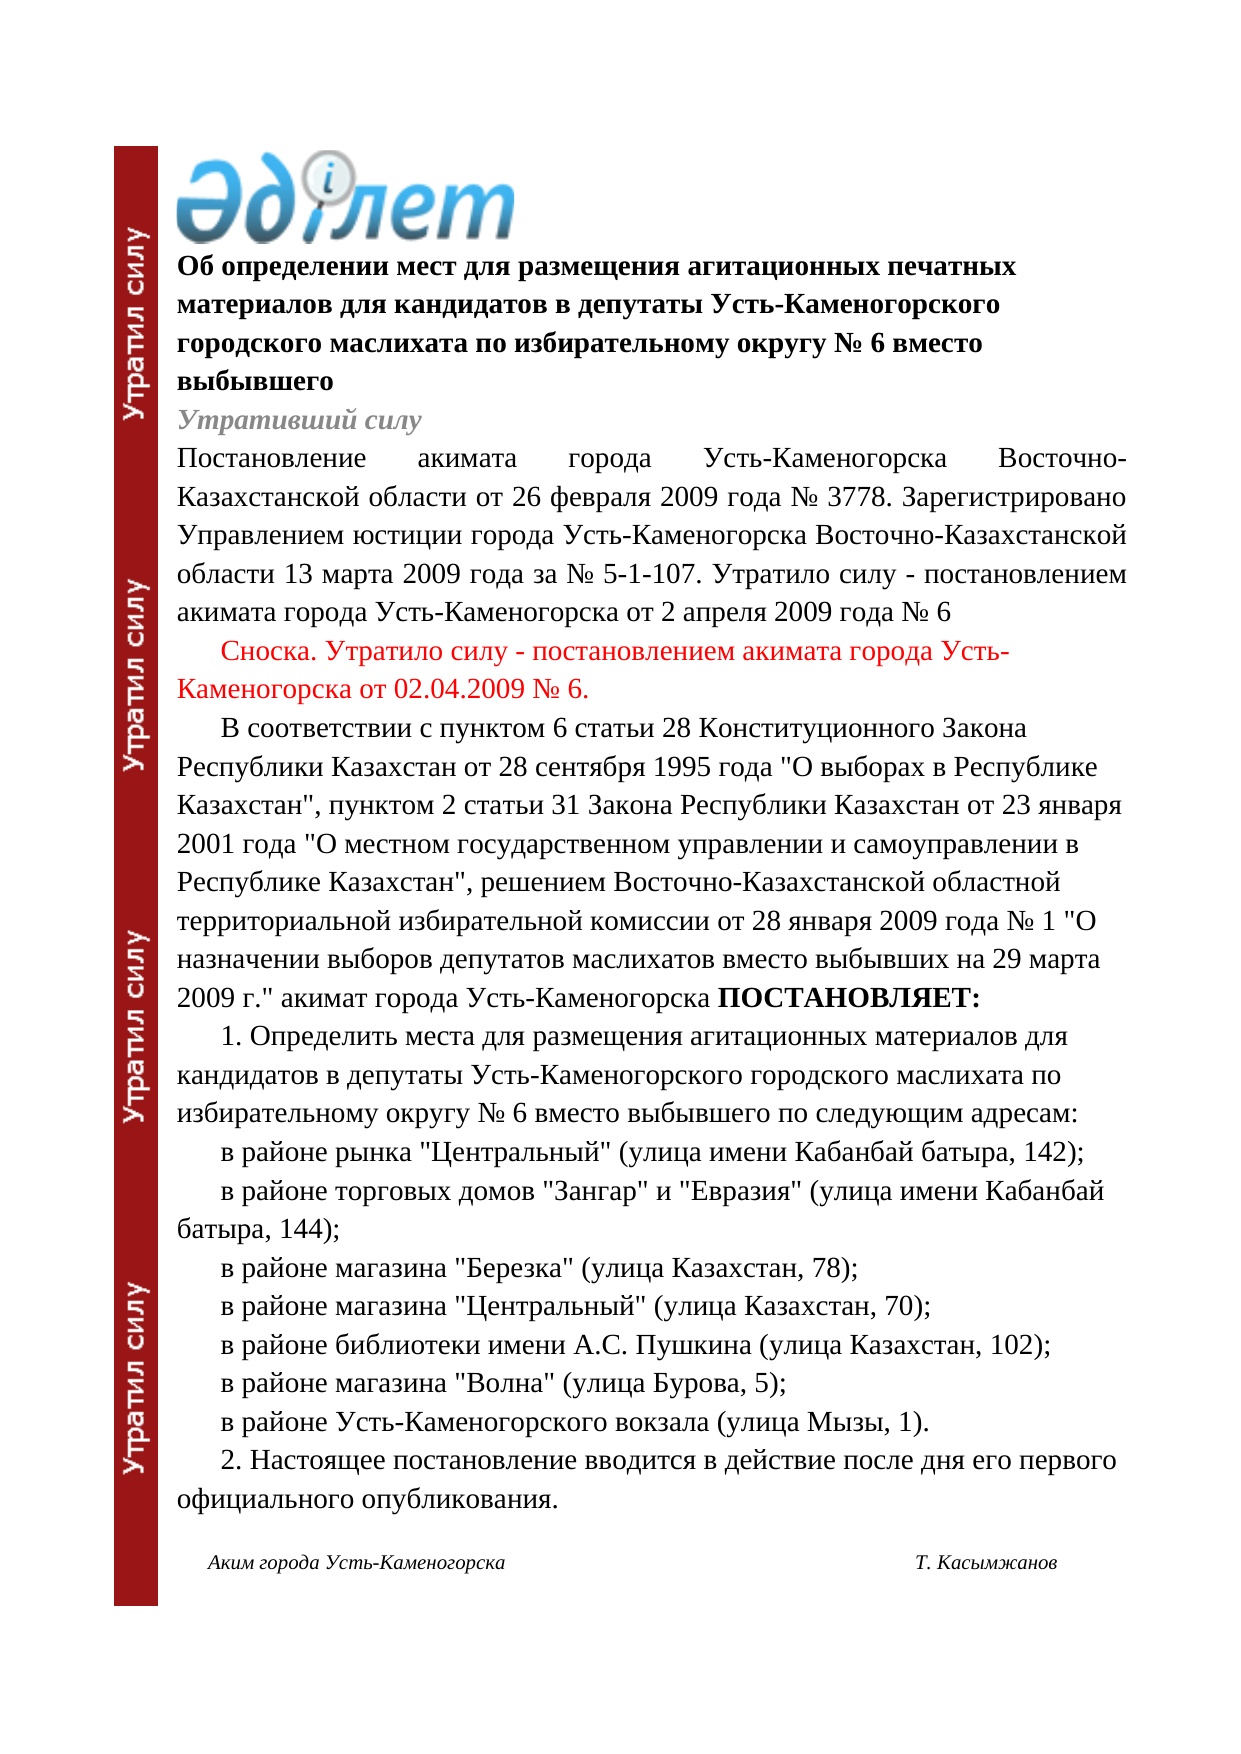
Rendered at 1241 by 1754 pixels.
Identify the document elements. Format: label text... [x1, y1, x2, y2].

text Сноска. Утратило силу - постановлением акимата города Усть-Каменогорска от 02.04.2009 № 6. В соответствии с пунктом 6 статьи 28 Конституционного Закона Республики Казахстан от 28 сентября 1995 года "О выборах в Республике Казахстан", пунктом 2 статьи 31 Закона Республики Казахстан от 23 января 2001 года "О местном государственном управлении и самоуправлении в Республике Казахстан", решением Восточно-Казахстанской областной территориальной избирательной комиссии от 28 января 2009 года № 1 "О назначении выборов депутатов маслихатов вместо выбывших на 29 марта 2009 г." акимат города Усть-Каменогорска ПОСТАНОВЛЯЕТ: 1. Определить места для размещения агитационных материалов для кандидатов в депутаты Усть-Каменогорского городского маслихата по избирательному округу № 6 вместо выбывшего по следующим адресам: в районе рынка "Центральный" (улица имени Кабанбай батыра, 142); в районе торговых домов "Зангар" и "Евразия" (улица имени Кабанбай батыра, 144); в районе магазина "Березка" (улица Казахстан, 78); в районе магазина "Центральный" (улица Казахстан, 70); в районе библиотеки имени А.С. Пушкина (улица Казахстан, 102); в районе магазина "Волна" (улица Бурова, 5); в районе Усть-Каменогорского вокзала (улица Мызы, 1). 2. Настоящее постановление вводится в действие после дня его первого официального опубликования. [112, 633, 1128, 1545]
table_header Т. Касымжанов [913, 1549, 1240, 1579]
picture [114, 397, 158, 402]
picture [114, 1579, 158, 1606]
picture [114, 1545, 158, 1549]
picture [114, 435, 158, 440]
text Постановление акимата города Усть-Каменогорска Восточно-Казахстанской области от 26 февраля 2009 года № 3778. Зарегистрировано Управлением юстиции города Усть-Каменогорска Восточно-Казахстанской области 13 марта 2009 года за № 5-1-107. Утратило силу - постановлением акимата города Усть-Каменогорска от 2 апреля 2009 года № 6 [112, 440, 1128, 628]
table_header Аким города Усть-Каменогорска [101, 1549, 913, 1579]
picture [114, 146, 158, 248]
picture [176, 150, 515, 244]
text Об определении мест для размещения агитационных печатных материалов для кандидатов в депутаты Усть-Каменогорского городского маслихата по избирательному округу № 6 вместо выбывшего [112, 248, 1128, 397]
picture [114, 628, 158, 633]
text Утративший силу [112, 402, 1128, 435]
